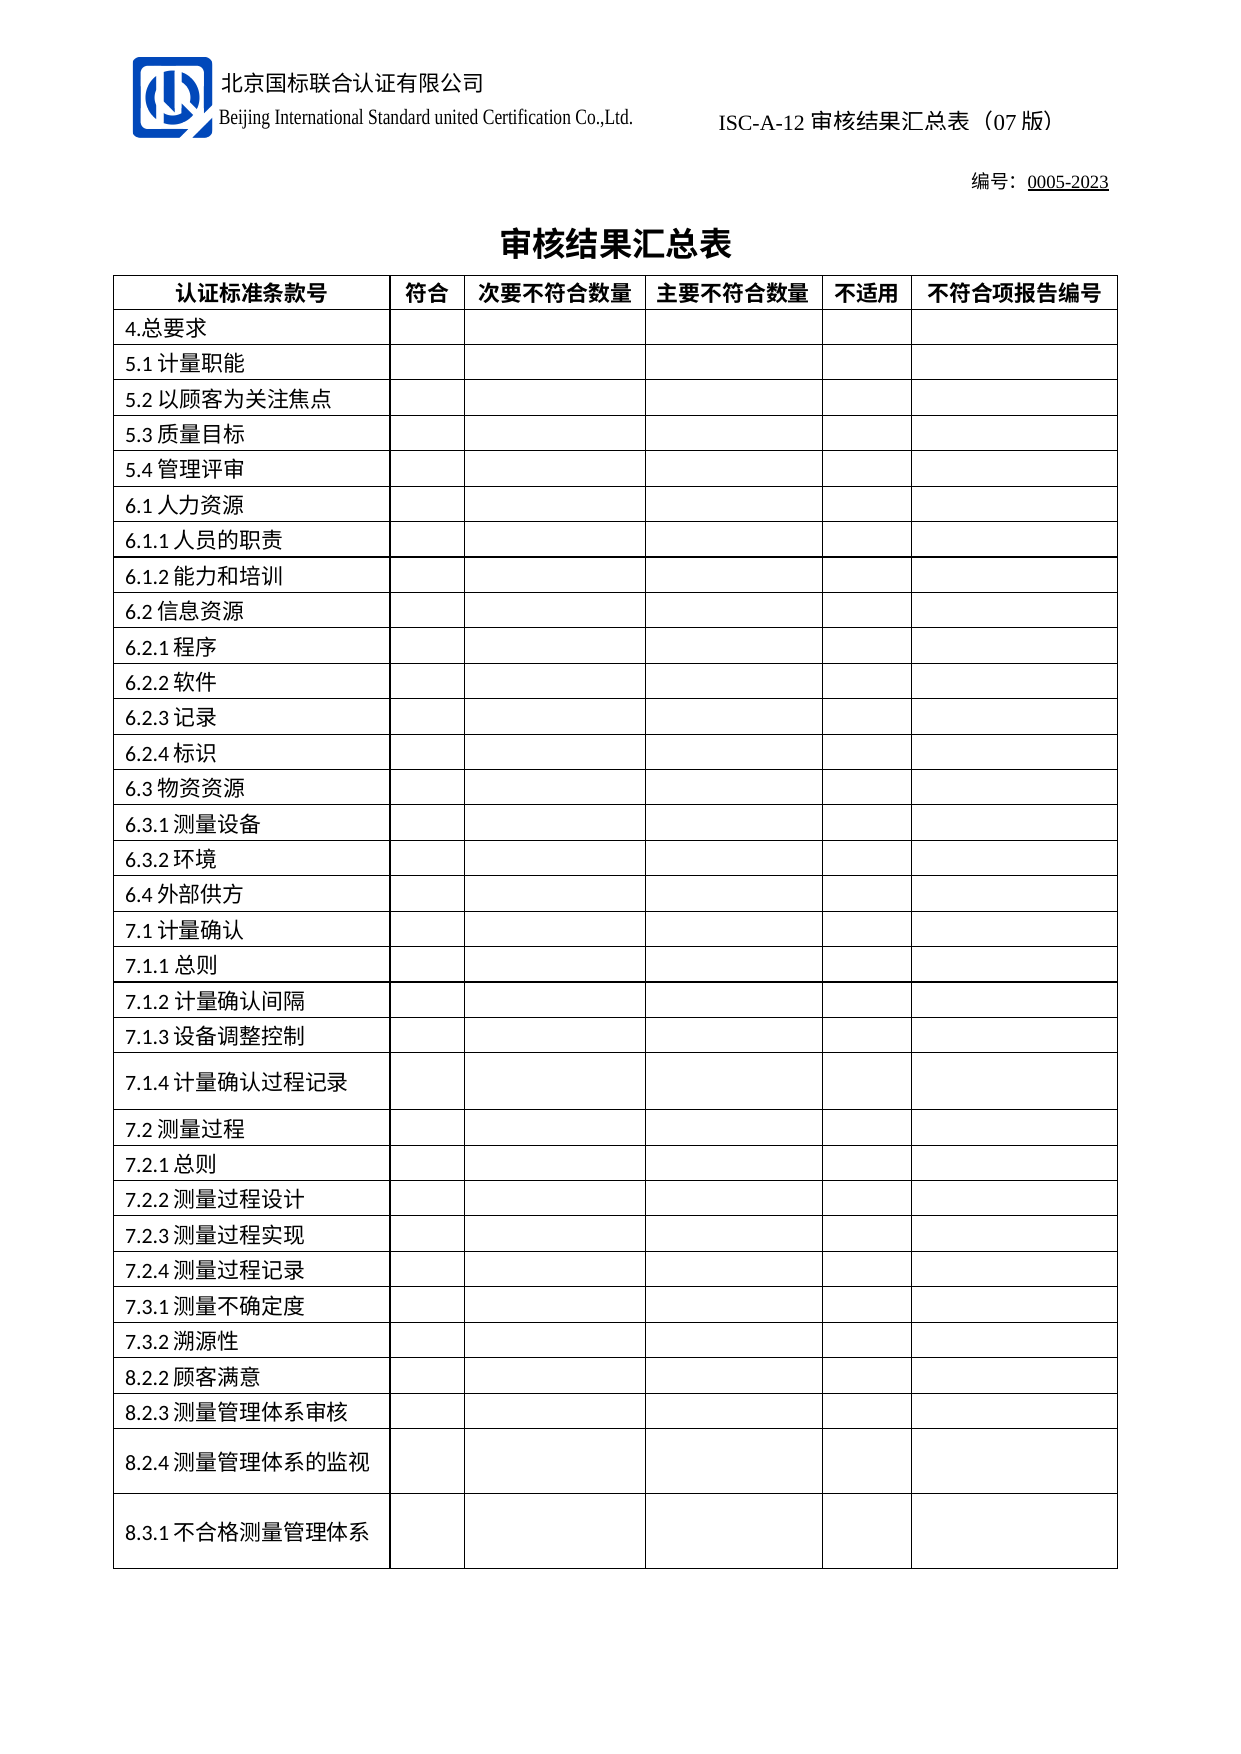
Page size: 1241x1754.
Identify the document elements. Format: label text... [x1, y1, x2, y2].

table_cell [465, 1494, 645, 1567]
table_cell [912, 770, 1117, 804]
table_cell [391, 1394, 464, 1428]
table_cell [912, 912, 1117, 946]
table_cell [391, 628, 464, 663]
table_cell [391, 1146, 464, 1180]
table_cell [391, 1429, 464, 1493]
table_header 次要不符合数量 [465, 276, 645, 308]
table_cell 7.1.3设备调整控制 [114, 1018, 389, 1052]
table_cell [391, 345, 464, 379]
table_cell [465, 699, 645, 733]
table_cell [391, 770, 464, 804]
table_cell [912, 664, 1117, 698]
table_cell [391, 983, 464, 1017]
table_cell [912, 593, 1117, 627]
table_cell [391, 735, 464, 769]
table_cell [646, 1323, 822, 1357]
table_cell [646, 380, 822, 415]
table_cell 7.1.1 总则 [114, 947, 389, 981]
table_cell [646, 1053, 822, 1109]
table_cell [646, 345, 822, 379]
table_cell [391, 522, 464, 556]
table_cell 6.1.1人员的职责 [114, 522, 389, 556]
table_cell [391, 1181, 464, 1215]
text 编号：0005-2023 [123, 164, 1108, 196]
table_cell [823, 1358, 911, 1392]
table_cell [646, 487, 822, 521]
table_cell [391, 558, 464, 592]
table_cell [646, 876, 822, 911]
table_cell [823, 841, 911, 875]
table_cell [912, 735, 1117, 769]
table_cell 7.3.1测量不确定度 [114, 1287, 389, 1322]
table_cell [823, 699, 911, 733]
table_cell [912, 380, 1117, 415]
table_header 不适用 [823, 276, 911, 308]
table_cell [823, 1394, 911, 1428]
table_cell 8.2.2顾客满意 [114, 1358, 389, 1392]
table_cell [912, 947, 1117, 981]
table_cell [823, 1110, 911, 1144]
table_cell [646, 699, 822, 733]
table_cell [823, 380, 911, 415]
table_cell [912, 451, 1117, 486]
table_cell [646, 1216, 822, 1251]
table_cell [391, 487, 464, 521]
table_cell [912, 876, 1117, 911]
table_cell 7.2.4测量过程记录 [114, 1252, 389, 1286]
table_cell 5.2 以顾客为关注焦点 [114, 380, 389, 415]
table_header 认证标准条款号 [114, 276, 389, 308]
table_cell [912, 1394, 1117, 1428]
table_cell [646, 664, 822, 698]
table_cell [465, 805, 645, 840]
table_cell [465, 628, 645, 663]
table_cell [823, 1181, 911, 1215]
table_cell [391, 1252, 464, 1286]
table_cell [646, 310, 822, 344]
table_cell [465, 1018, 645, 1052]
table_cell 7.1.2 计量确认间隔 [114, 983, 389, 1017]
table_cell [391, 451, 464, 486]
table_cell [465, 1287, 645, 1322]
table_cell [823, 628, 911, 663]
table_cell [912, 1358, 1117, 1392]
table_cell [823, 1216, 911, 1251]
table_cell [823, 735, 911, 769]
table_cell [912, 416, 1117, 450]
table_cell [912, 1252, 1117, 1286]
table_cell [391, 1323, 464, 1357]
table_cell [465, 947, 645, 981]
table_cell 6.1人力资源 [114, 487, 389, 521]
table_cell [465, 558, 645, 592]
table_cell [465, 310, 645, 344]
table_cell [465, 1394, 645, 1428]
table_cell [823, 805, 911, 840]
table_cell [912, 1494, 1117, 1567]
table_cell [391, 380, 464, 415]
table_cell [391, 912, 464, 946]
table_cell [465, 770, 645, 804]
table_cell [465, 1323, 645, 1357]
table_cell [823, 522, 911, 556]
table_header 不符合项报告编号 [912, 276, 1117, 308]
table_cell [391, 699, 464, 733]
table_cell [912, 1018, 1117, 1052]
table_cell [646, 593, 822, 627]
table_cell [823, 1287, 911, 1322]
table_cell [646, 912, 822, 946]
table_header 符合 [391, 276, 464, 308]
table_cell [823, 1494, 911, 1567]
table_cell [646, 1110, 822, 1144]
table_cell [646, 1146, 822, 1180]
table_cell [912, 983, 1117, 1017]
table_cell [465, 522, 645, 556]
table_cell [912, 628, 1117, 663]
table_cell [823, 770, 911, 804]
table_cell 5.3 质量目标 [114, 416, 389, 450]
table_cell [912, 1146, 1117, 1180]
table_cell 5.1 计量职能 [114, 345, 389, 379]
table_cell [465, 1216, 645, 1251]
table_cell [465, 1146, 645, 1180]
table_cell 6.3.1测量设备 [114, 805, 389, 840]
table_cell [823, 593, 911, 627]
table_cell [465, 912, 645, 946]
table_cell [646, 522, 822, 556]
table_cell [646, 1358, 822, 1392]
table_cell [823, 1146, 911, 1180]
table_cell [912, 1429, 1117, 1493]
table_cell [823, 664, 911, 698]
table_cell [391, 876, 464, 911]
table_cell 7.2 测量过程 [114, 1110, 389, 1144]
table_cell [391, 1358, 464, 1392]
table_cell 7.3.2溯源性 [114, 1323, 389, 1357]
table_cell [646, 1018, 822, 1052]
table_cell [465, 1110, 645, 1144]
table_cell [465, 841, 645, 875]
table_cell [465, 1429, 645, 1493]
table_cell 8.2.4测量管理体系的监视 [114, 1429, 389, 1493]
table_cell [912, 558, 1117, 592]
table_cell [912, 699, 1117, 733]
table_cell [391, 1287, 464, 1322]
table_header 主要不符合数量 [646, 276, 822, 308]
table_cell 8.2.3测量管理体系审核 [114, 1394, 389, 1428]
table_cell [465, 664, 645, 698]
table_cell [646, 947, 822, 981]
table_cell [646, 841, 822, 875]
table_cell [465, 487, 645, 521]
table_cell [912, 841, 1117, 875]
table_cell [646, 558, 822, 592]
table_cell 6.3.2环境 [114, 841, 389, 875]
table_cell [465, 983, 645, 1017]
table_cell 6.2.4标识 [114, 735, 389, 769]
table_cell [465, 1181, 645, 1215]
table_cell [391, 1110, 464, 1144]
table_cell 7.2.2测量过程设计 [114, 1181, 389, 1215]
table_cell 6.4外部供方 [114, 876, 389, 911]
table_cell [646, 983, 822, 1017]
table_cell 6.2.2软件 [114, 664, 389, 698]
table_cell [823, 912, 911, 946]
table_cell [912, 1216, 1117, 1251]
table_cell [465, 416, 645, 450]
table_cell [823, 416, 911, 450]
text 审核结果汇总表 [123, 210, 1108, 275]
table_cell [391, 1018, 464, 1052]
table_cell [646, 416, 822, 450]
table_cell [465, 451, 645, 486]
table_cell [912, 1287, 1117, 1322]
table_cell [465, 876, 645, 911]
table_cell 6.2信息资源 [114, 593, 389, 627]
table_cell [391, 664, 464, 698]
table_cell [646, 1394, 822, 1428]
table_cell [391, 1216, 464, 1251]
table_cell [646, 1429, 822, 1493]
table_cell [823, 1053, 911, 1109]
table_cell [912, 1323, 1117, 1357]
table_cell [465, 1252, 645, 1286]
table_cell 7.2.3测量过程实现 [114, 1216, 389, 1251]
table_cell [646, 805, 822, 840]
table_cell [823, 876, 911, 911]
table_cell 7.1.4计量确认过程记录 [114, 1053, 389, 1109]
table_cell [912, 487, 1117, 521]
table_cell [391, 841, 464, 875]
table_cell [823, 345, 911, 379]
table_cell [823, 1429, 911, 1493]
table_cell [912, 1110, 1117, 1144]
table_cell [912, 1181, 1117, 1215]
table_cell [646, 628, 822, 663]
table_cell [646, 1181, 822, 1215]
picture [132, 57, 213, 138]
table_cell [823, 451, 911, 486]
table_cell [823, 487, 911, 521]
table_cell [823, 1252, 911, 1286]
table_cell [823, 558, 911, 592]
table_cell [391, 1494, 464, 1567]
table_cell [646, 735, 822, 769]
table_cell [823, 983, 911, 1017]
table_cell [465, 1358, 645, 1392]
table_cell [465, 1053, 645, 1109]
table_cell 8.3.1不合格测量管理体系 [114, 1494, 389, 1567]
table_cell [823, 1323, 911, 1357]
table_cell [646, 770, 822, 804]
table_cell 6.2.3记录 [114, 699, 389, 733]
table_cell [823, 1018, 911, 1052]
table_cell [465, 380, 645, 415]
table_cell [912, 1053, 1117, 1109]
table_cell [912, 522, 1117, 556]
table_cell 6.3 物资资源 [114, 770, 389, 804]
table_cell 7.2.1总则 [114, 1146, 389, 1180]
table_cell [465, 735, 645, 769]
table_cell [646, 1252, 822, 1286]
table_cell [912, 805, 1117, 840]
table_cell 4.总要求 [114, 310, 389, 344]
table_cell [646, 1494, 822, 1567]
table_cell [646, 1287, 822, 1322]
table_cell [391, 593, 464, 627]
table_cell [823, 310, 911, 344]
table_cell [823, 947, 911, 981]
table_cell [391, 416, 464, 450]
table_cell 7.1计量确认 [114, 912, 389, 946]
table_cell [912, 345, 1117, 379]
table_cell [646, 451, 822, 486]
table_cell [391, 947, 464, 981]
table_cell [391, 1053, 464, 1109]
table_cell 6.1.2能力和培训 [114, 558, 389, 592]
table_cell [391, 805, 464, 840]
table_cell [465, 345, 645, 379]
table_cell [465, 593, 645, 627]
table_cell [912, 310, 1117, 344]
table_cell [391, 310, 464, 344]
table_cell 6.2.1程序 [114, 628, 389, 663]
table_cell 5.4 管理评审 [114, 451, 389, 486]
